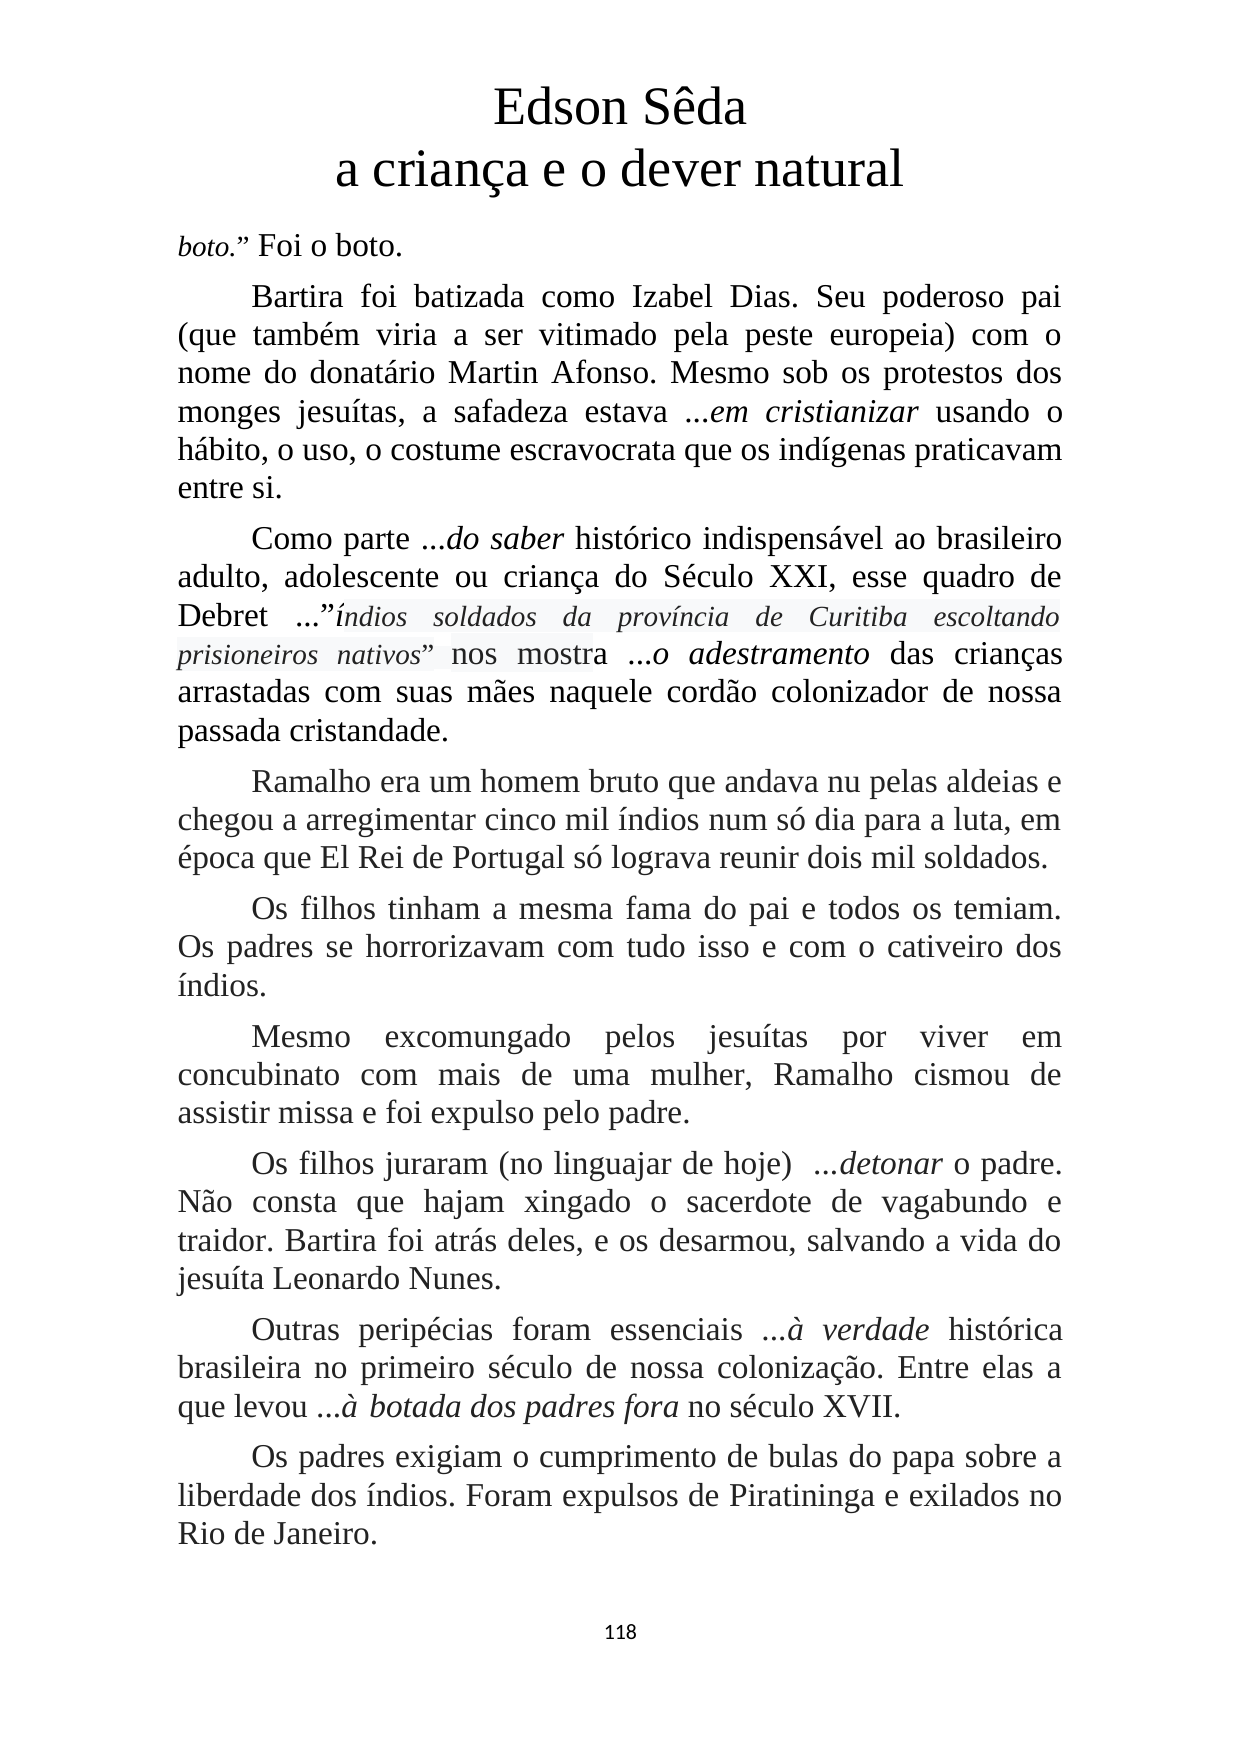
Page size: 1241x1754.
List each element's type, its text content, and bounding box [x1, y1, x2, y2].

text Os padres exigiam o cumprimento de bulas do papa sobre a liberdade dos índios. Foram expulsos de Piratininga e exilados no Rio de Janeiro. [177, 1437, 1063, 1552]
text Como parte ...do saber histórico indispensável ao brasileiro adulto, adolescente ou criança do Século XXI, esse quadro de Debret ...”índios soldados da província de Curitiba escoltando prisioneiros nativos” nos mostra ...o adestramento das crianças arrastadas com suas mães naquele cordão colonizador de nossa passada cristandade. [177, 518, 1063, 748]
text Ramalho era um homem bruto que andava nu pelas aldeias e chegou a arregimentar cinco mil índios num só dia para a luta, em época que El Rei de Portugal só lograva reunir dois mil soldados. [177, 761, 1063, 876]
text Os filhos tinham a mesma fama do pai e todos os temiam. Os padres se horrorizavam com tudo isso e com o cativeiro dos índios. [177, 888, 1063, 1003]
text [177, 225, 1063, 263]
text Outras peripécias foram essenciais ...à verdade histórica brasileira no primeiro século de nossa colonização. Entre elas a que levou ...à botada dos padres fora no século XVII. [177, 1309, 1063, 1424]
text Os filhos juraram (no linguajar de hoje) ...detonar o padre. Não consta que hajam xingado o sacerdote de vagabundo e traidor. Bartira foi atrás deles, e os desarmou, salvando a vida do jesuíta Leonardo Nunes. [177, 1143, 1063, 1297]
text Mesmo excomungado pelos jesuítas por viver em concubinato com mais de uma mulher, Ramalho cismou de assistir missa e foi expulso pelo padre. [177, 1016, 1063, 1131]
text Bartira foi batizada como Izabel Dias. Seu poderoso pai (que também viria a ser vitimado pela peste europeia) com o nome do donatário Martin Afonso. Mesmo sob os protestos dos monges jesuítas, a safadeza estava ...em cristianizar usando o hábito, o uso, o costume escravocrata que os indígenas praticavam entre si. [177, 276, 1063, 506]
